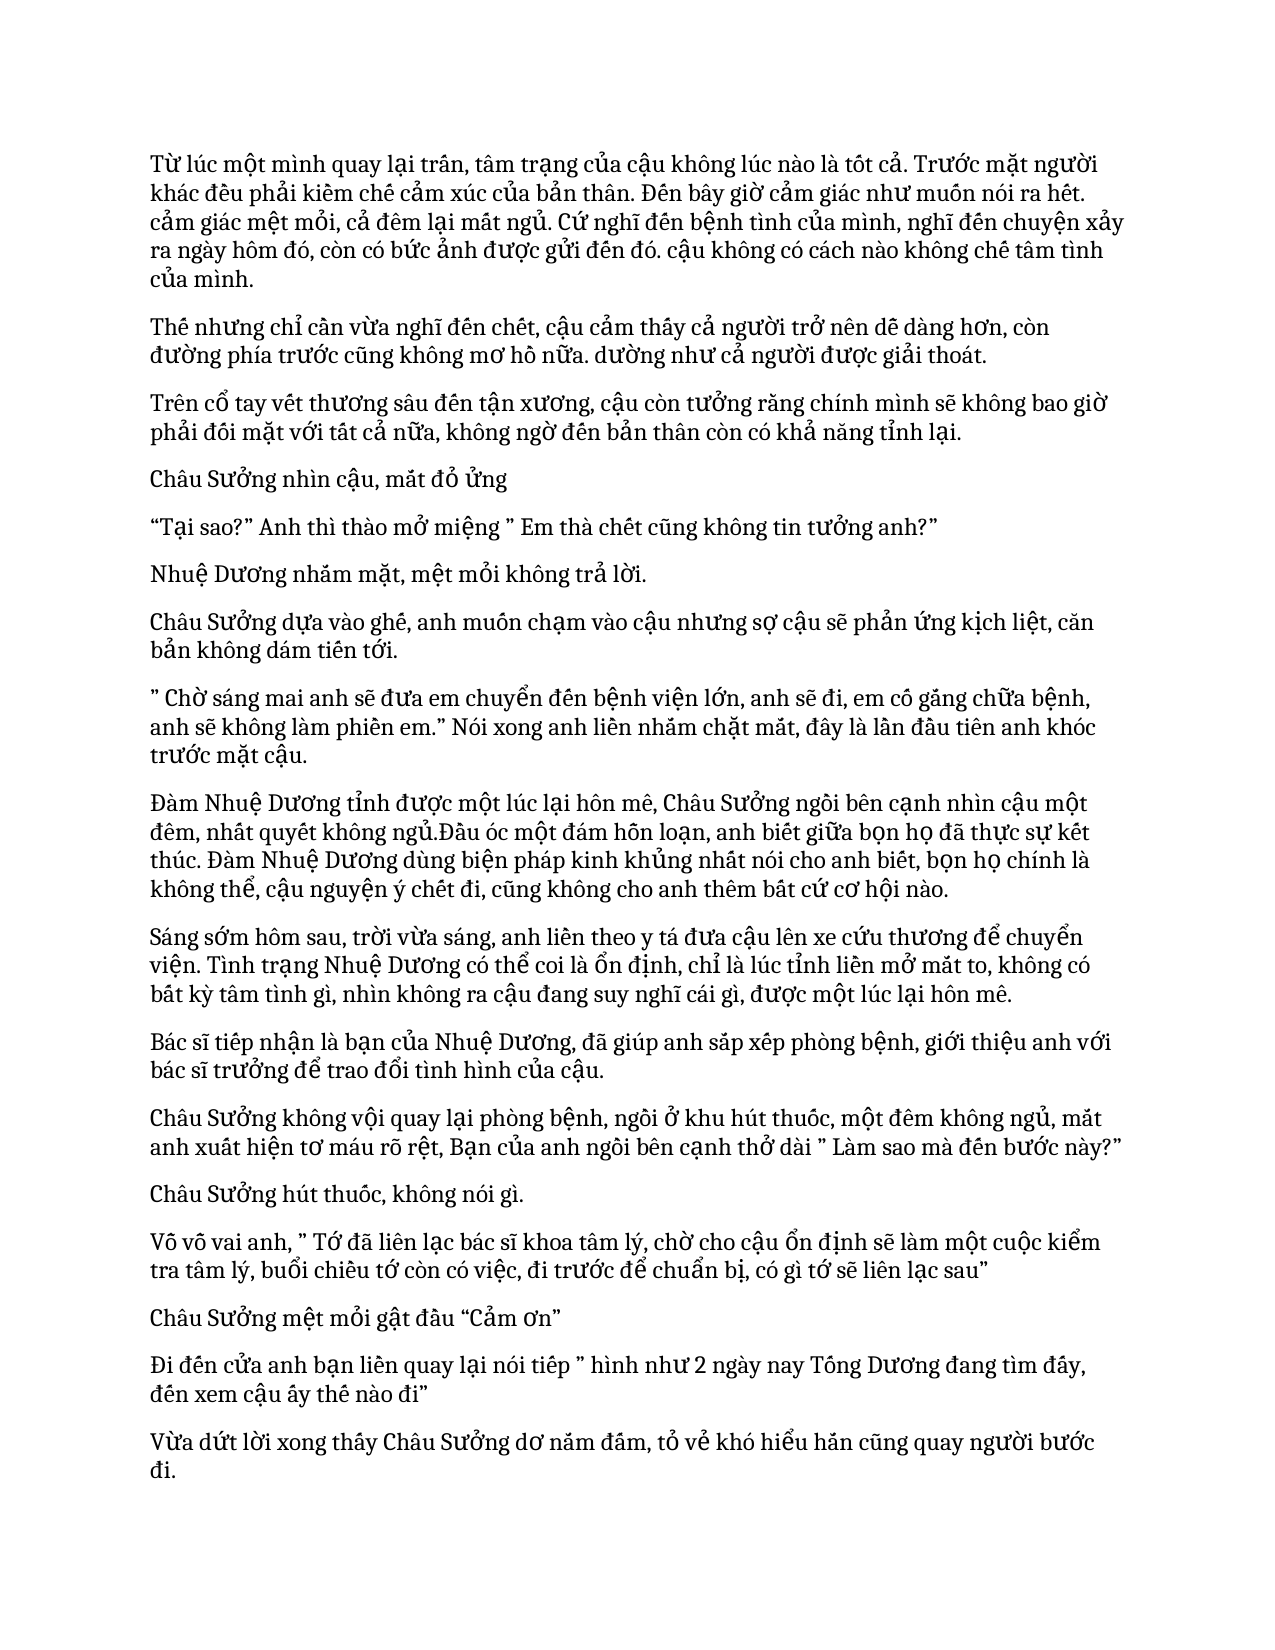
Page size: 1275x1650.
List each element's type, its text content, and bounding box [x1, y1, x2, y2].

text Vừa dứt lời xong thấy Châu Sưởng dơ nắm đấm, tỏ vẻ khó hiểu hắn cũng quay người bước đi. [150, 1427, 1125, 1485]
text Nhuệ Dương nhắm mặt, mệt mỏi không trả lời. [150, 560, 1125, 589]
text Thế nhưng chỉ cần vừa nghĩ đến chết, cậu cảm thấy cả người trở nên dễ dàng hơn, còn đường phía trước cũng không mơ hồ nữa. dường như cả người được giải thoát. [150, 312, 1125, 370]
text Đi đến cửa anh bạn liền quay lại nói tiếp ” hình như 2 ngày nay Tống Dương đang tìm đấy, đến xem cậu ấy thế nào đi” [150, 1351, 1125, 1409]
text Châu Sưởng không vội quay lại phòng bệnh, ngồi ở khu hút thuốc, một đêm không ngủ, mắt anh xuất hiện tơ máu rõ rệt, Bạn của anh ngồi bên cạnh thở dài ” Làm sao mà đến bước này?” [150, 1104, 1125, 1161]
text “Tại sao?” Anh thì thào mở miệng ” Em thà chết cũng không tin tưởng anh?” [150, 512, 1125, 541]
text Đàm Nhuệ Dương tỉnh được một lúc lại hôn mê, Châu Sưởng ngồi bên cạnh nhìn cậu một đêm, nhất quyết không ngủ.Đầu óc một đám hỗn loạn, anh biết giữa bọn họ đã thực sự kết thúc. Đàm Nhuệ Dương dùng biện pháp kinh khủng nhất nói cho anh biết, bọn họ chính là không thể, cậu nguyện ý chết đi, cũng không cho anh thêm bất cứ cơ hội nào. [150, 789, 1125, 904]
text Châu Sưởng mệt mỏi gật đầu “Cảm ơn” [150, 1304, 1125, 1332]
text Bác sĩ tiếp nhận là bạn của Nhuệ Dương, đã giúp anh sắp xếp phòng bệnh, giới thiệu anh với bác sĩ trưởng để trao đổi tình hình của cậu. [150, 1027, 1125, 1085]
text Từ lúc một mình quay lại trấn, tâm trạng của cậu không lúc nào là tốt cả. Trước mặt người khác đều phải kiềm chế cảm xúc của bản thân. Đến bây giờ cảm giác như muốn nói ra hết. cảm giác mệt mỏi, cả đêm lại mất ngủ. Cứ nghĩ đến bệnh tình của mình, nghĩ đến chuyện xảy ra ngày hôm đó, còn có bức ảnh được gửi đến đó. cậu không có cách nào không chế tâm tình của mình. [150, 150, 1125, 294]
text Trên cổ tay vết thương sâu đến tận xương, cậu còn tưởng rằng chính mình sẽ không bao giờ phải đối mặt với tất cả nữa, không ngờ đến bản thân còn có khả năng tỉnh lại. [150, 389, 1125, 446]
text Vỗ vỗ vai anh, ” Tớ đã liên lạc bác sĩ khoa tâm lý, chờ cho cậu ổn định sẽ làm một cuộc kiểm tra tâm lý, buổi chiều tớ còn có việc, đi trước để chuẩn bị, có gì tớ sẽ liên lạc sau” [150, 1227, 1125, 1285]
text Châu Sưởng hút thuốc, không nói gì. [150, 1180, 1125, 1209]
text Châu Sưởng dựa vào ghế, anh muốn chạm vào cậu nhưng sợ cậu sẽ phản ứng kịch liệt, căn bản không dám tiến tới. [150, 607, 1125, 665]
text ” Chờ sáng mai anh sẽ đưa em chuyển đến bệnh viện lớn, anh sẽ đi, em cố gắng chữa bệnh, anh sẽ không làm phiền em.” Nói xong anh liền nhắm chặt mắt, đây là lần đầu tiên anh khóc trước mặt cậu. [150, 684, 1125, 770]
text Châu Sưởng nhìn cậu, mắt đỏ ửng [150, 465, 1125, 494]
text Sáng sớm hôm sau, trời vừa sáng, anh liền theo y tá đưa cậu lên xe cứu thương để chuyển viện. Tình trạng Nhuệ Dương có thể coi là ổn định, chỉ là lúc tỉnh liền mở mắt to, không có bất kỳ tâm tình gì, nhìn không ra cậu đang suy nghĩ cái gì, được một lúc lại hôn mê. [150, 922, 1125, 1009]
